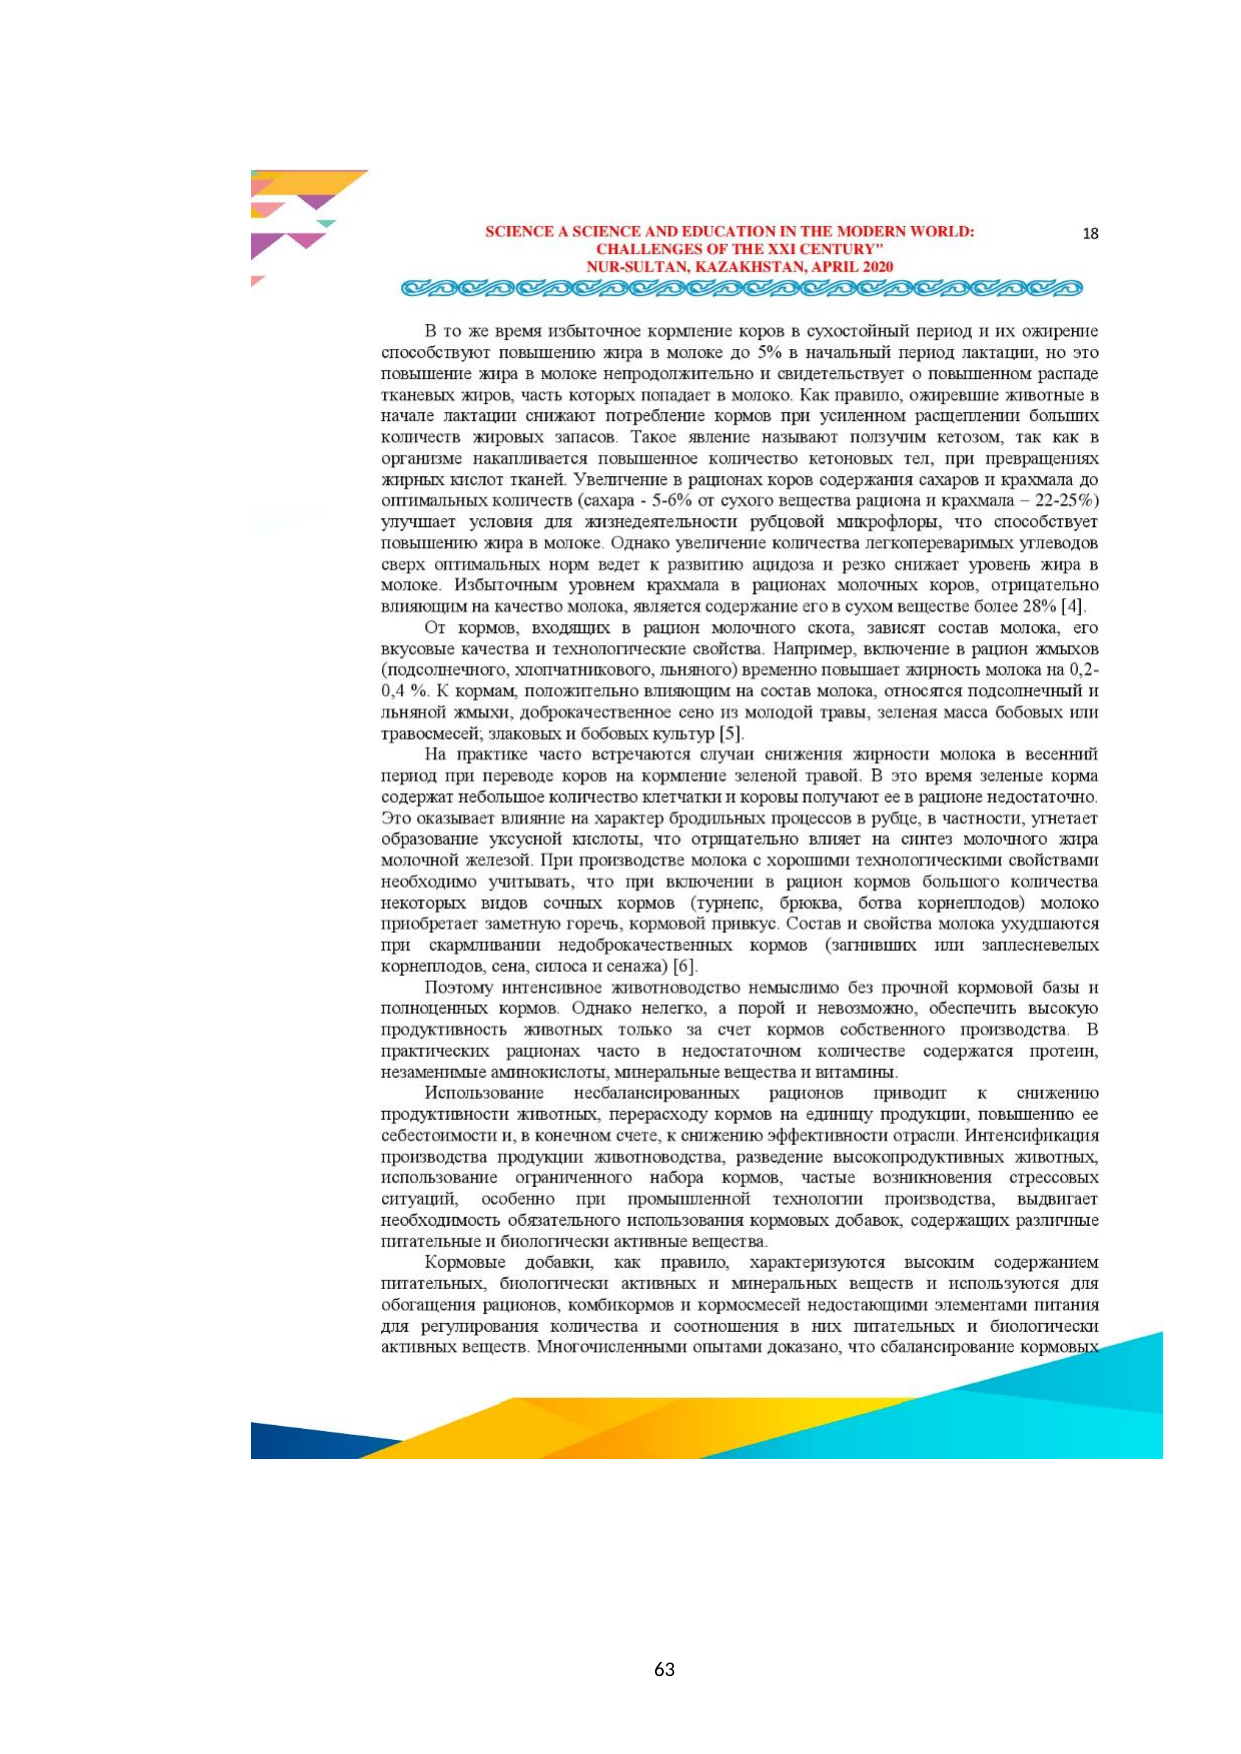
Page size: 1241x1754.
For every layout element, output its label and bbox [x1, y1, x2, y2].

picture [251, 168, 1164, 1459]
